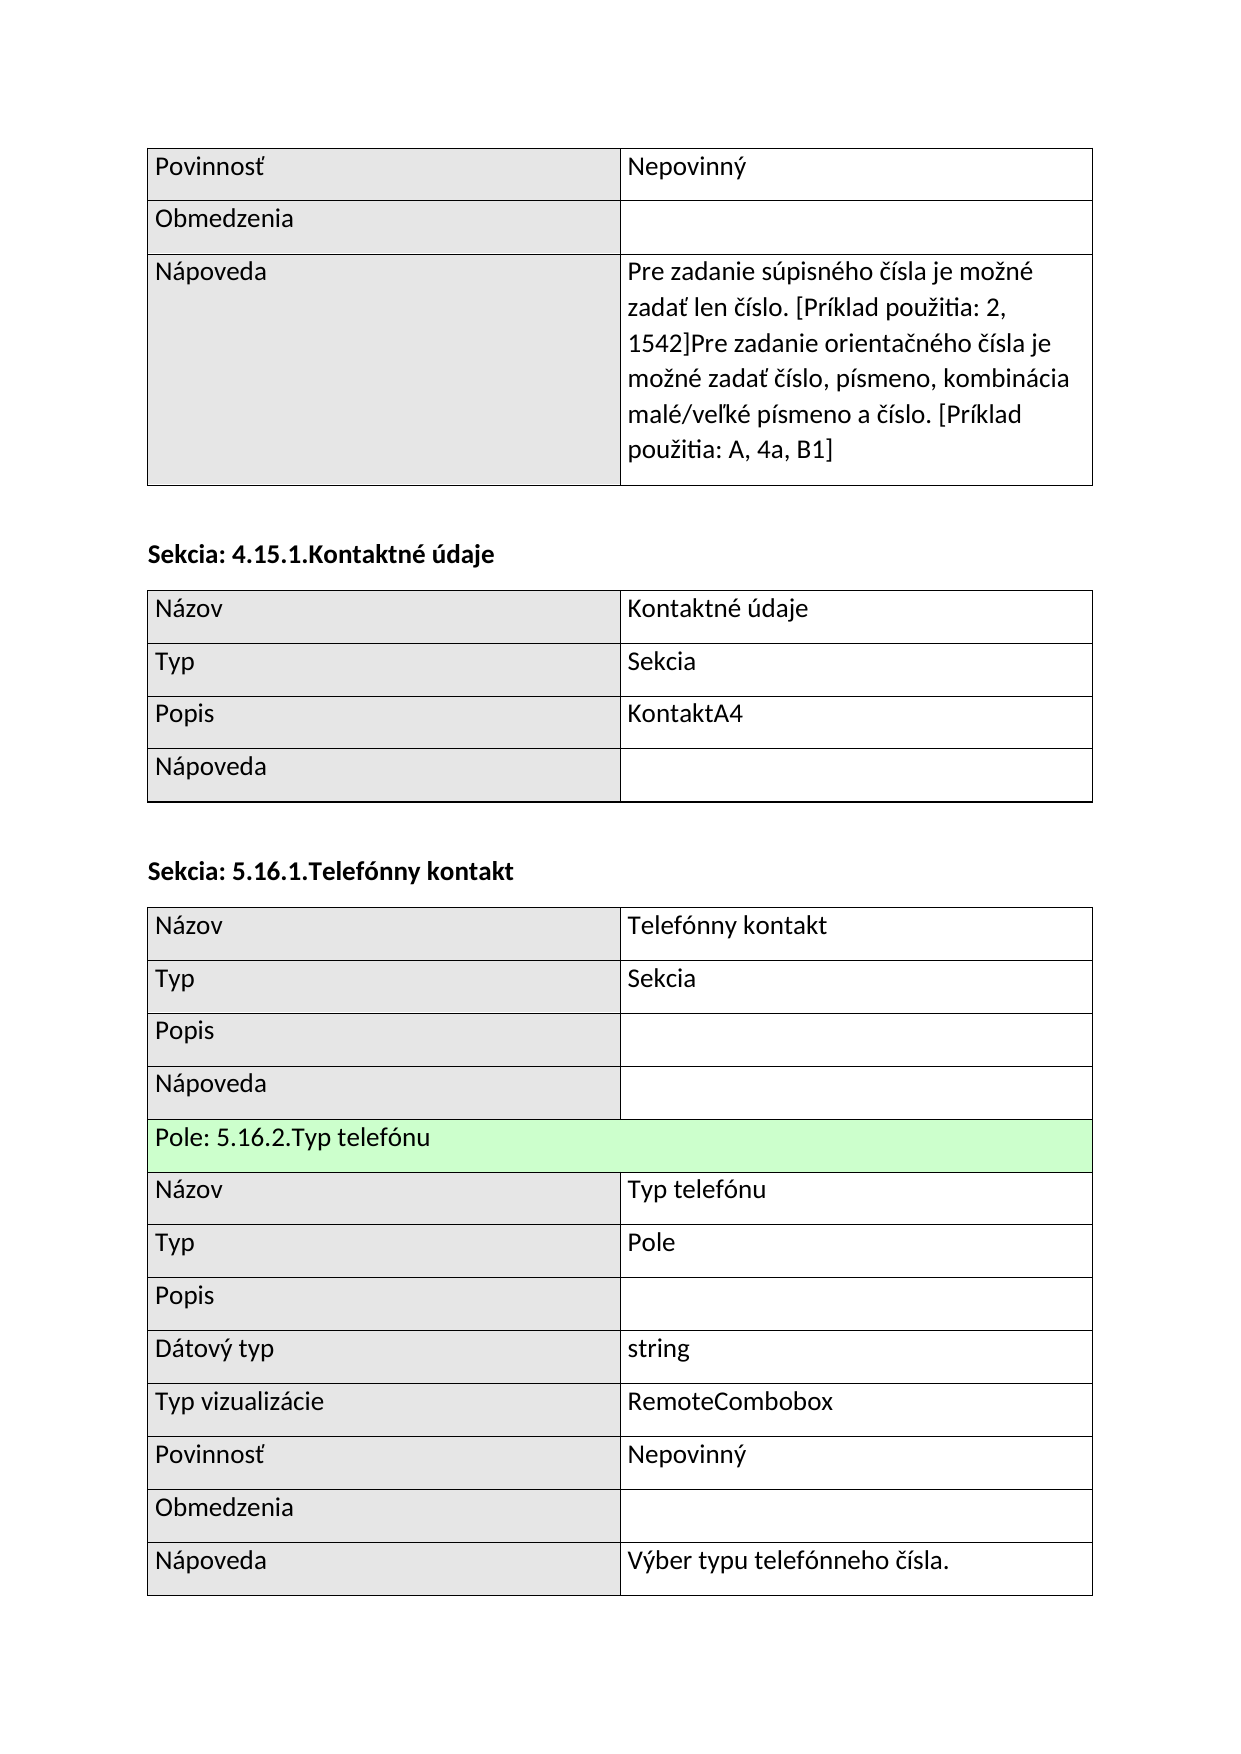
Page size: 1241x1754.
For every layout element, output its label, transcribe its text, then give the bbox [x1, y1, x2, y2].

table_cell [621, 1278, 1092, 1330]
text Sekcia: 5.16.1.Telefónny kontakt [148, 854, 1093, 888]
table_cell Pole: 5.16.2.Typ telefónu [148, 1120, 1092, 1172]
table_cell Sekcia [621, 961, 1092, 1012]
table_cell Typ vizualizácie [148, 1384, 620, 1436]
table_cell Typ [148, 644, 620, 696]
table_cell Nápoveda [148, 1067, 620, 1119]
table_cell RemoteCombobox [621, 1384, 1092, 1436]
table_cell Pre zadanie súpisného čísla je možné zadať len číslo. [Príklad použitia: 2, 1542]Pre zadanie orientačného čísla je možné zadať číslo, písmeno, kombinácia malé/veľké písmeno a číslo. [Príklad použitia: A, 4a, B1] [621, 255, 1092, 484]
table_cell Pole [621, 1225, 1092, 1277]
text Sekcia: 4.15.1.Kontaktné údaje [148, 538, 1093, 571]
table_cell KontaktA4 [621, 697, 1092, 748]
table_cell Povinnosť [148, 1437, 620, 1489]
table_cell [621, 1490, 1092, 1542]
table_cell [621, 1014, 1092, 1066]
table_cell Nápoveda [148, 1543, 620, 1595]
table_cell Nápoveda [148, 255, 620, 484]
table_header Kontaktné údaje [621, 591, 1092, 643]
table_cell Obmedzenia [148, 1490, 620, 1542]
table_cell Obmedzenia [148, 201, 620, 253]
table_cell Nápoveda [148, 749, 620, 801]
table_cell Popis [148, 1014, 620, 1066]
table_header Telefónny kontakt [621, 908, 1092, 960]
table_header Názov [148, 591, 620, 643]
table_cell Popis [148, 697, 620, 748]
table_cell Typ [148, 1225, 620, 1277]
table_cell string [621, 1331, 1092, 1383]
table_header Názov [148, 908, 620, 960]
table_cell Povinnosť [148, 149, 620, 200]
table_cell [621, 1067, 1092, 1119]
table_cell [621, 201, 1092, 253]
table_cell Názov [148, 1173, 620, 1224]
table_cell Nepovinný [621, 1437, 1092, 1489]
table_cell Dátový typ [148, 1331, 620, 1383]
table_cell Nepovinný [621, 149, 1092, 200]
table_cell Výber typu telefónneho čísla. [621, 1543, 1092, 1595]
table_cell Typ telefónu [621, 1173, 1092, 1224]
table_cell [621, 749, 1092, 801]
table_cell Popis [148, 1278, 620, 1330]
table_cell Sekcia [621, 644, 1092, 696]
table_cell Typ [148, 961, 620, 1012]
